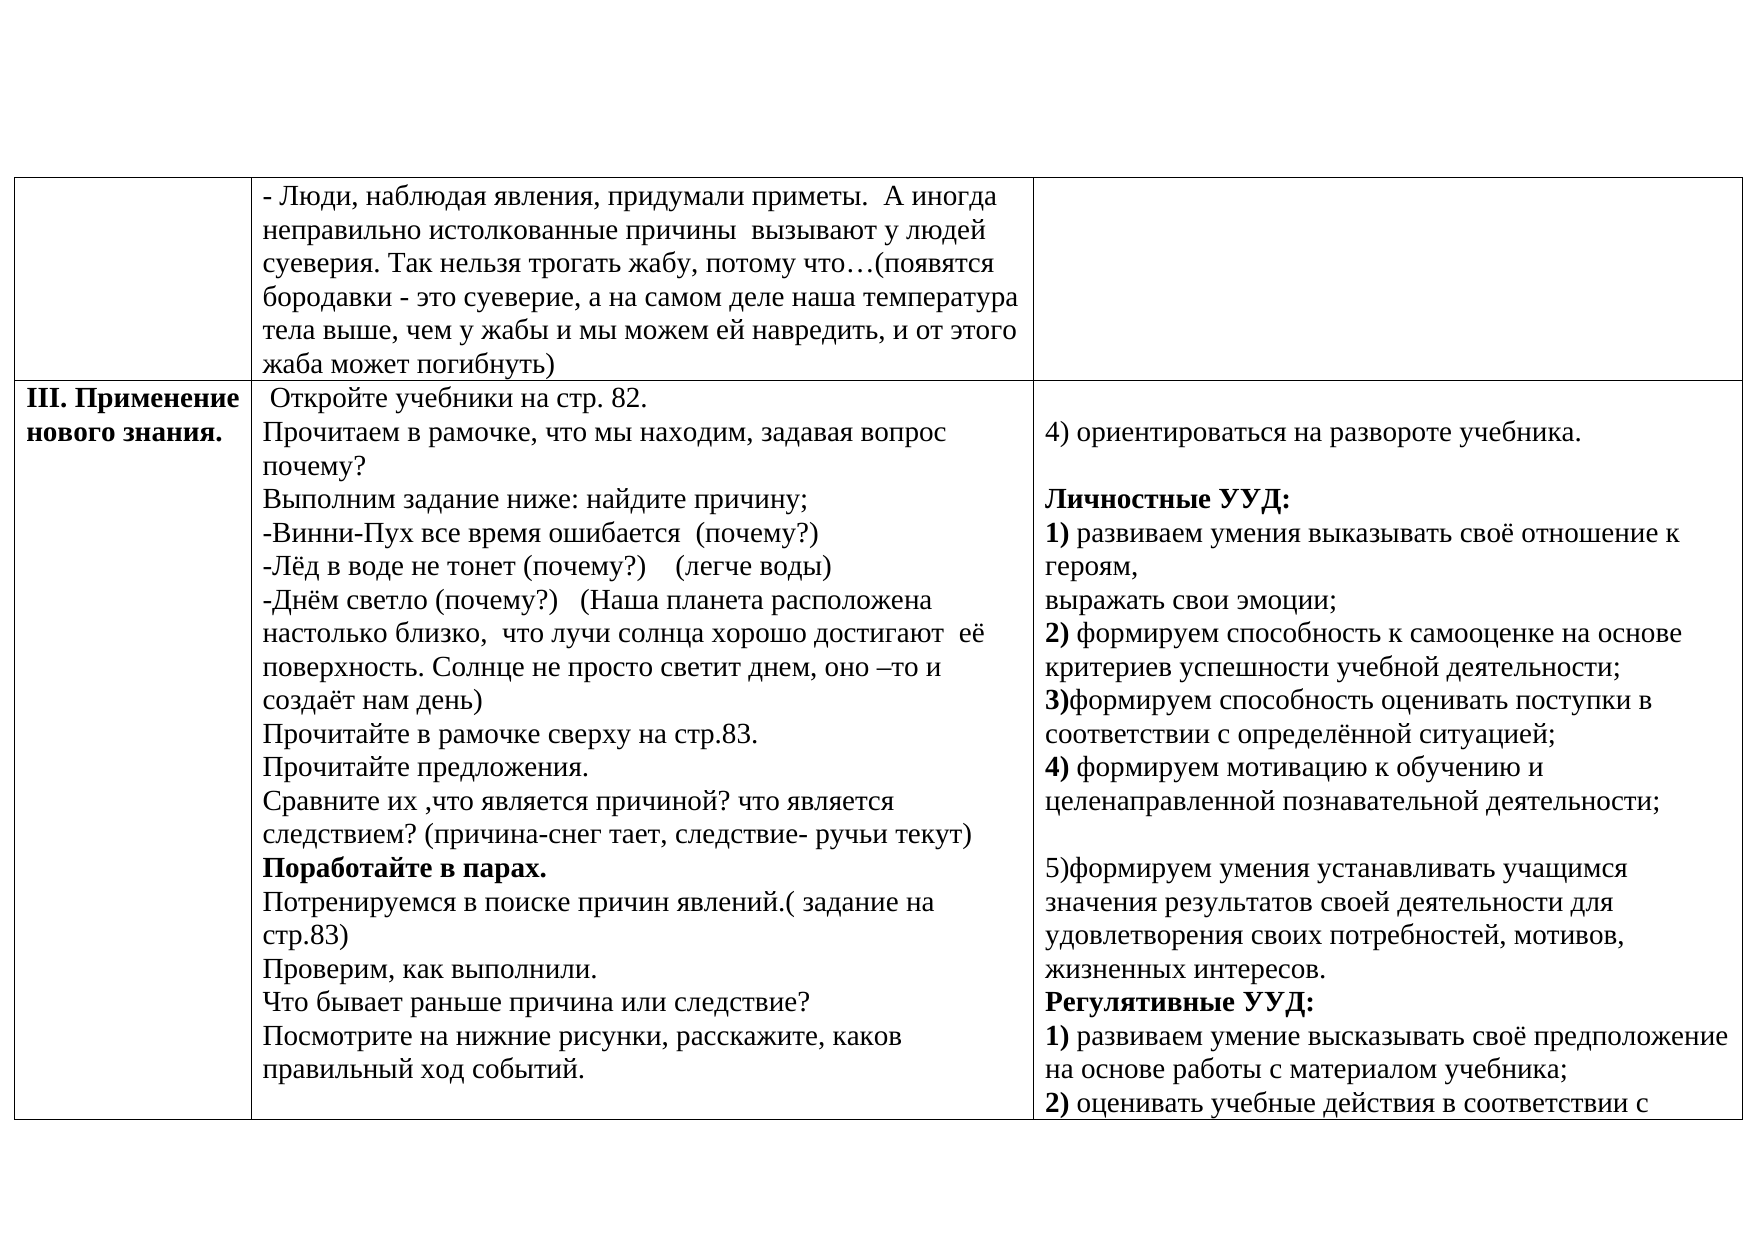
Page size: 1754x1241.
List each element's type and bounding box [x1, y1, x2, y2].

table_cell [252, 381, 1033, 1118]
table_cell [1034, 381, 1742, 1118]
table_cell [1034, 178, 1742, 379]
table_cell [252, 178, 1033, 379]
table_cell [15, 178, 251, 379]
table_cell [15, 381, 251, 1118]
